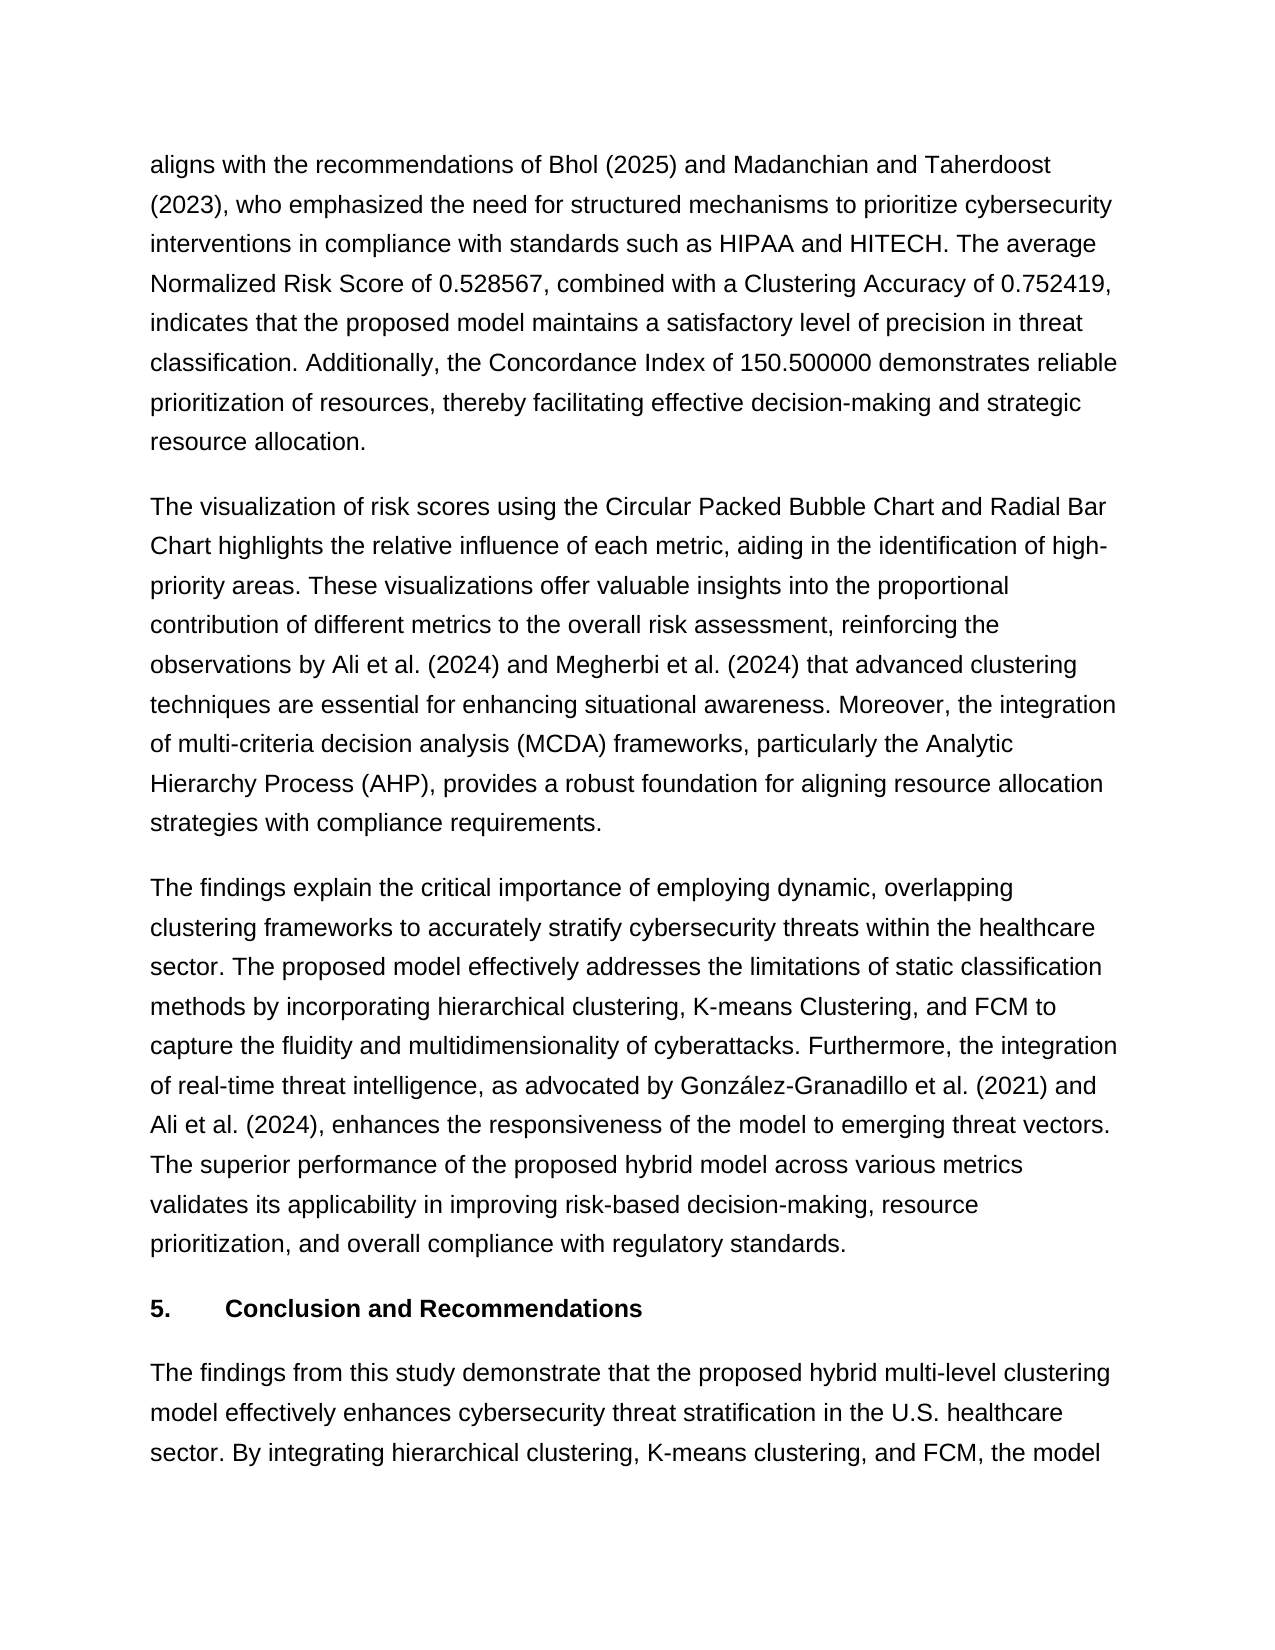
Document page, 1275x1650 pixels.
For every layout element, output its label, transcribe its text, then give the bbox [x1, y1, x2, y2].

text The findings explain the critical importance of employing dynamic, overlapping clustering frameworks to accurately stratify cybersecurity threats within the healthcare sector. The proposed model effectively addresses the limitations of static classification methods by incorporating hierarchical clustering, K-means Clustering, and FCM to capture the fluidity and multidimensionality of cyberattacks. Furthermore, the integration of real-time threat intelligence, as advocated by González-Granadillo et al. (2021) and Ali et al. (2024), enhances the responsiveness of the model to emerging threat vectors. The superior performance of the proposed hybrid model across various metrics validates its applicability in improving risk-based decision-making, resource prioritization, and overall compliance with regulatory standards. [150, 873, 1125, 1258]
text 5. Conclusion and Recommendations [150, 1294, 1125, 1322]
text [150, 1358, 1125, 1466]
text The visualization of risk scores using the Circular Packed Bubble Chart and Radial Bar Chart highlights the relative influence of each metric, aiding in the identification of high-priority areas. These visualizations offer valuable insights into the proportional contribution of different metrics to the overall risk assessment, reinforcing the observations by Ali et al. (2024) and Megherbi et al. (2024) that advanced clustering techniques are essential for enhancing situational awareness. Moreover, the integration of multi-criteria decision analysis (MCDA) frameworks, particularly the Analytic Hierarchy Process (AHP), provides a robust foundation for aligning resource allocation strategies with compliance requirements. [150, 492, 1125, 837]
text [150, 150, 1125, 456]
